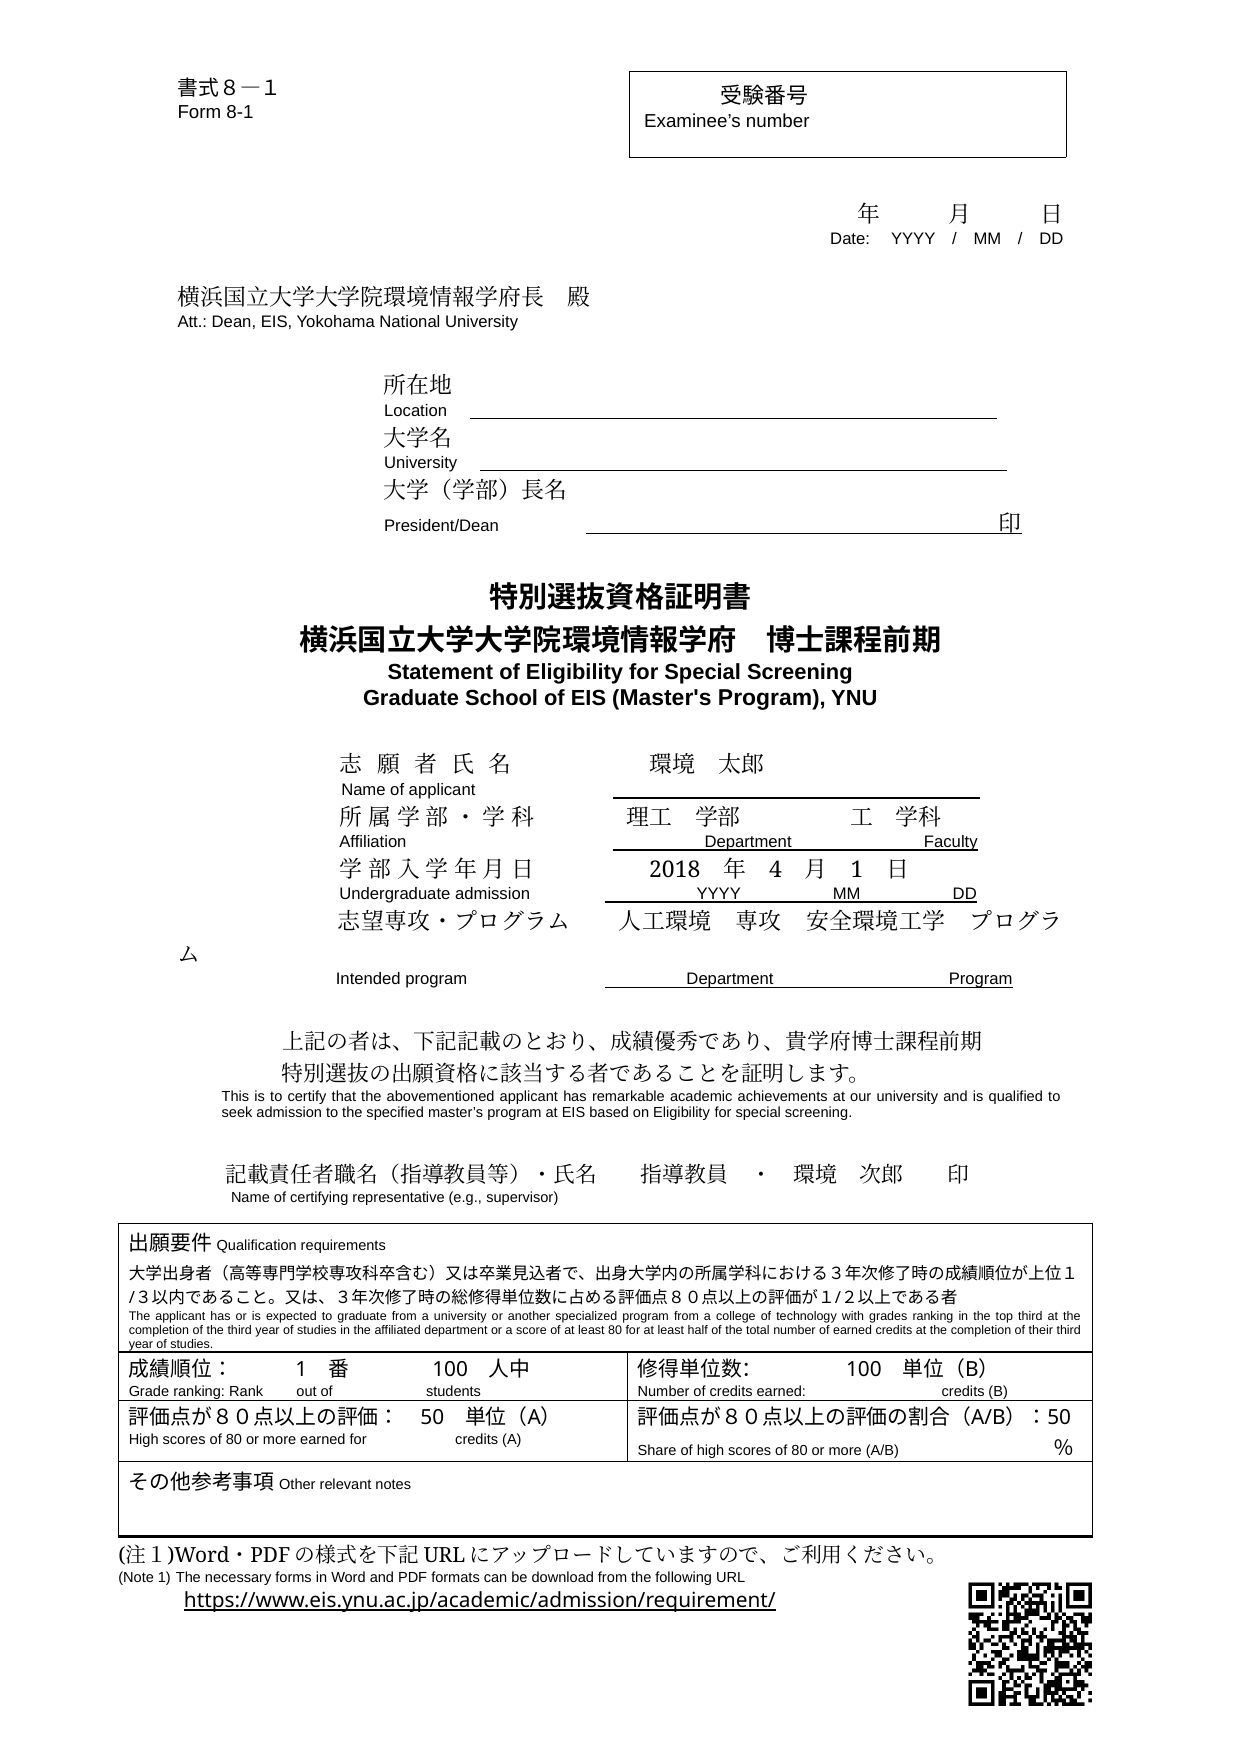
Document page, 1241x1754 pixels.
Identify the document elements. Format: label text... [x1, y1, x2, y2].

text Location [177, 400, 1063, 419]
text (注１)Word・PDFの様式を下記URLにアップロードしていますので、ご利用ください。 [118, 1538, 1063, 1568]
text President/Dean 印 [177, 504, 1063, 537]
text Form 8-1 [177, 101, 629, 123]
text Graduate School of EIS (Master's Program), YNU [177, 684, 1063, 710]
text 所在地 [177, 367, 1063, 400]
table_cell 成績順位： 1 番 100 人中 Grade ranking: Rank out of students [119, 1353, 627, 1399]
text 年 月 日 [177, 196, 1063, 228]
text Att.: Dean, EIS, Yokohama National University [177, 312, 1063, 331]
text 特別選抜資格証明書 [177, 574, 1063, 616]
text 記載責任者職名（指導教員等）・氏名 指導教員 ・ 環境 次郎 印 [177, 1157, 1063, 1189]
text Intended program Department Program [177, 969, 1063, 988]
table_header 出願要件 Qualification requirements 大学出身者（高等専門学校専攻科卒含む）又は卒業見込者で、出身大学内の所属学科における３年次修了時の成績順位が上位１/３以内であること。又は、３年次修了時の総修得単位数に占める評価点８０点以上の評価が１/２以上である者 The applicant has or is expected to graduate from a university or another specialized program from a college of technology with grades ranking in the top third at the completion of the third year of studies in the affiliated department or a score of at least 80 for at least half of the total number of earned credits at the completion of their third year of studies. [119, 1224, 1092, 1351]
text University [177, 452, 1063, 472]
text 学部入学年月日 2018 年 4 月 1 日 [177, 851, 1063, 884]
text 所属学部・学科 理工 学部 工 学科 [177, 799, 1063, 832]
text 上記の者は、下記記載のとおり、成績優秀であり、貴学府博士課程前期 [177, 1024, 1063, 1056]
text 志望専攻・プログラム 人工環境 専攻 安全環境工学 プログラム [177, 903, 1063, 969]
text 大学（学部）長名 [177, 472, 1063, 504]
text 横浜国立大学大学院環境情報学府 博士課程前期 [177, 616, 1063, 658]
text Affiliation Department Faculty [177, 832, 1063, 851]
text 特別選抜の出願資格に該当する者であることを証明します。 [88, 1056, 1063, 1087]
text Undergraduate admission YYYY MM DD [177, 884, 1063, 903]
text 書式８―１ [177, 71, 629, 101]
table_cell 修得単位数： 100 単位（B） Number of credits earned: credits (B) [628, 1353, 1092, 1399]
text Date: YYYY / MM / DD [177, 228, 1063, 248]
picture [957, 1571, 1103, 1717]
text 横浜国立大学大学院環境情報学府長 殿 [177, 279, 1063, 312]
text This is to certify that the abovementioned applicant has remarkable academic achievements at our university and is qualified to seek admission to the specified master’s program at EIS based on Eligibility for special screening. [221, 1087, 1063, 1121]
text https://www.eis.ynu.ac.jp/academic/admission/requirement/ [118, 1585, 1063, 1613]
table_cell 評価点が８０点以上の評価： 50 単位（A） High scores of 80 or more earned for credits (A) [119, 1401, 627, 1461]
table_cell 評価点が８０点以上の評価の割合（A/B）：50 Share of high scores of 80 or more (A/B) ％ [628, 1401, 1092, 1461]
table_cell その他参考事項 Other relevant notes [119, 1462, 1092, 1535]
text Statement of Eligibility for Special Screening [177, 658, 1063, 684]
text (Note 1) The necessary forms in Word and PDF formats can be download from the following URL [118, 1568, 1063, 1585]
text 大学名 [177, 419, 1063, 452]
text Name of certifying representative (e.g., supervisor) [177, 1189, 1063, 1206]
text Name of applicant [177, 779, 1063, 799]
text 志 願 者 氏 名 環境 太郎 [177, 747, 1063, 779]
